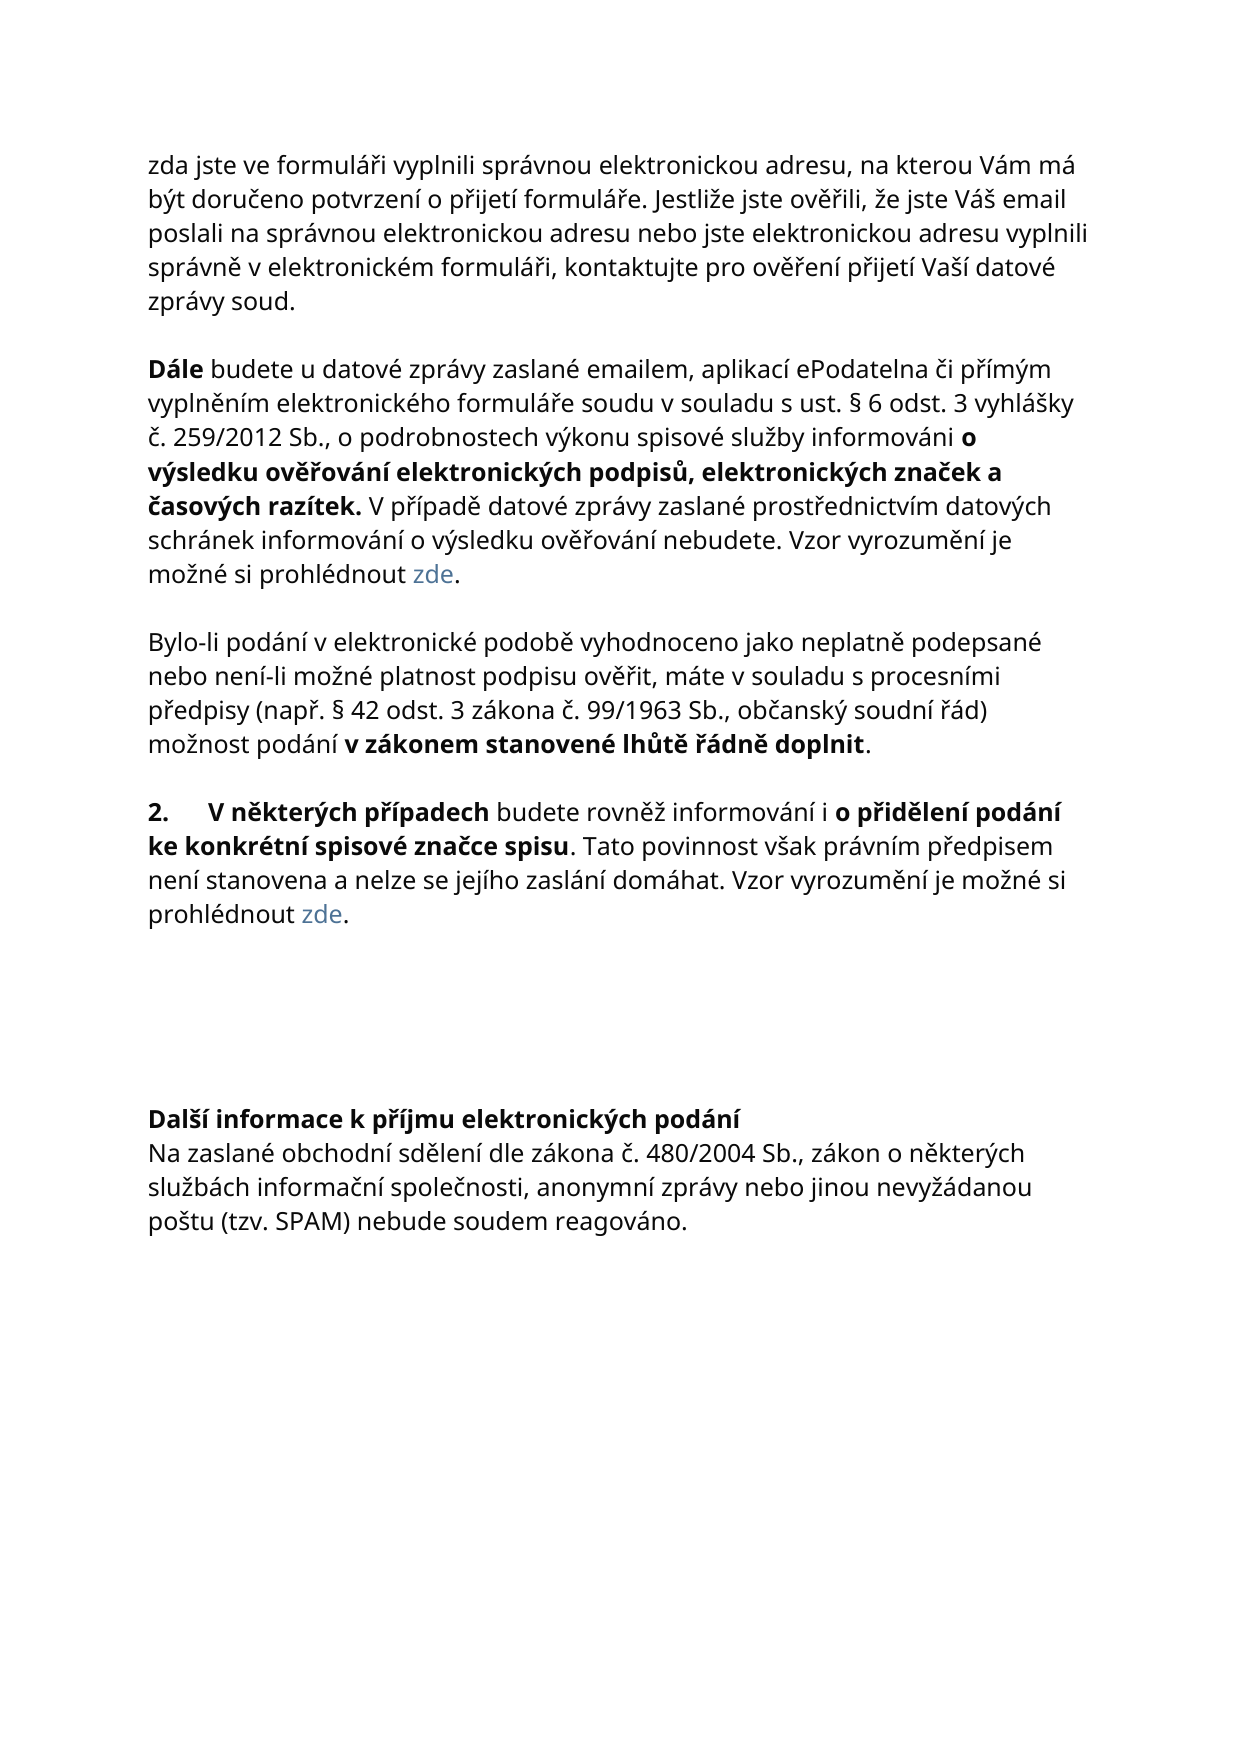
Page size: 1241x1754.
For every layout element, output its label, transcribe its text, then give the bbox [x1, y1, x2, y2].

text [148, 148, 1093, 352]
text 2. V některých případech budete rovněž informování i o přidělení podání ke konkrétní spisové značce spisu. Tato povinnost však právním předpisem není stanovena a nelze se jejího zaslání domáhat. Vzor vyrozumění je možné si prohlédnout zde. [148, 795, 1093, 931]
text Dále budete u datové zprávy zaslané emailem, aplikací ePodatelna či přímým vyplněním elektronického formuláře soudu v souladu s ust. § 6 odst. 3 vyhlášky č. 259/2012 Sb., o podrobnostech výkonu spisové služby informováni o výsledku ověřování elektronických podpisů, elektronických značek a časových razítek. V případě datové zprávy zaslané prostřednictvím datových schránek informování o výsledku ověřování nebudete. Vzor vyrozumění je možné si prohlédnout zde. [148, 352, 1093, 590]
text Další informace k příjmu elektronických podání [148, 1101, 1093, 1135]
text Na zaslané obchodní sdělení dle zákona č. 480/2004 Sb., zákon o některých službách informační společnosti, anonymní zprávy nebo jinou nevyžádanou poštu (tzv. SPAM) nebude soudem reagováno. [148, 1135, 1093, 1238]
text Bylo-li podání v elektronické podobě vyhodnoceno jako neplatně podepsané nebo není-li možné platnost podpisu ověřit, máte v souladu s procesními předpisy (např. § 42 odst. 3 zákona č. 99/1963 Sb., občanský soudní řád) možnost podání v zákonem stanovené lhůtě řádně doplnit. [148, 624, 1093, 761]
